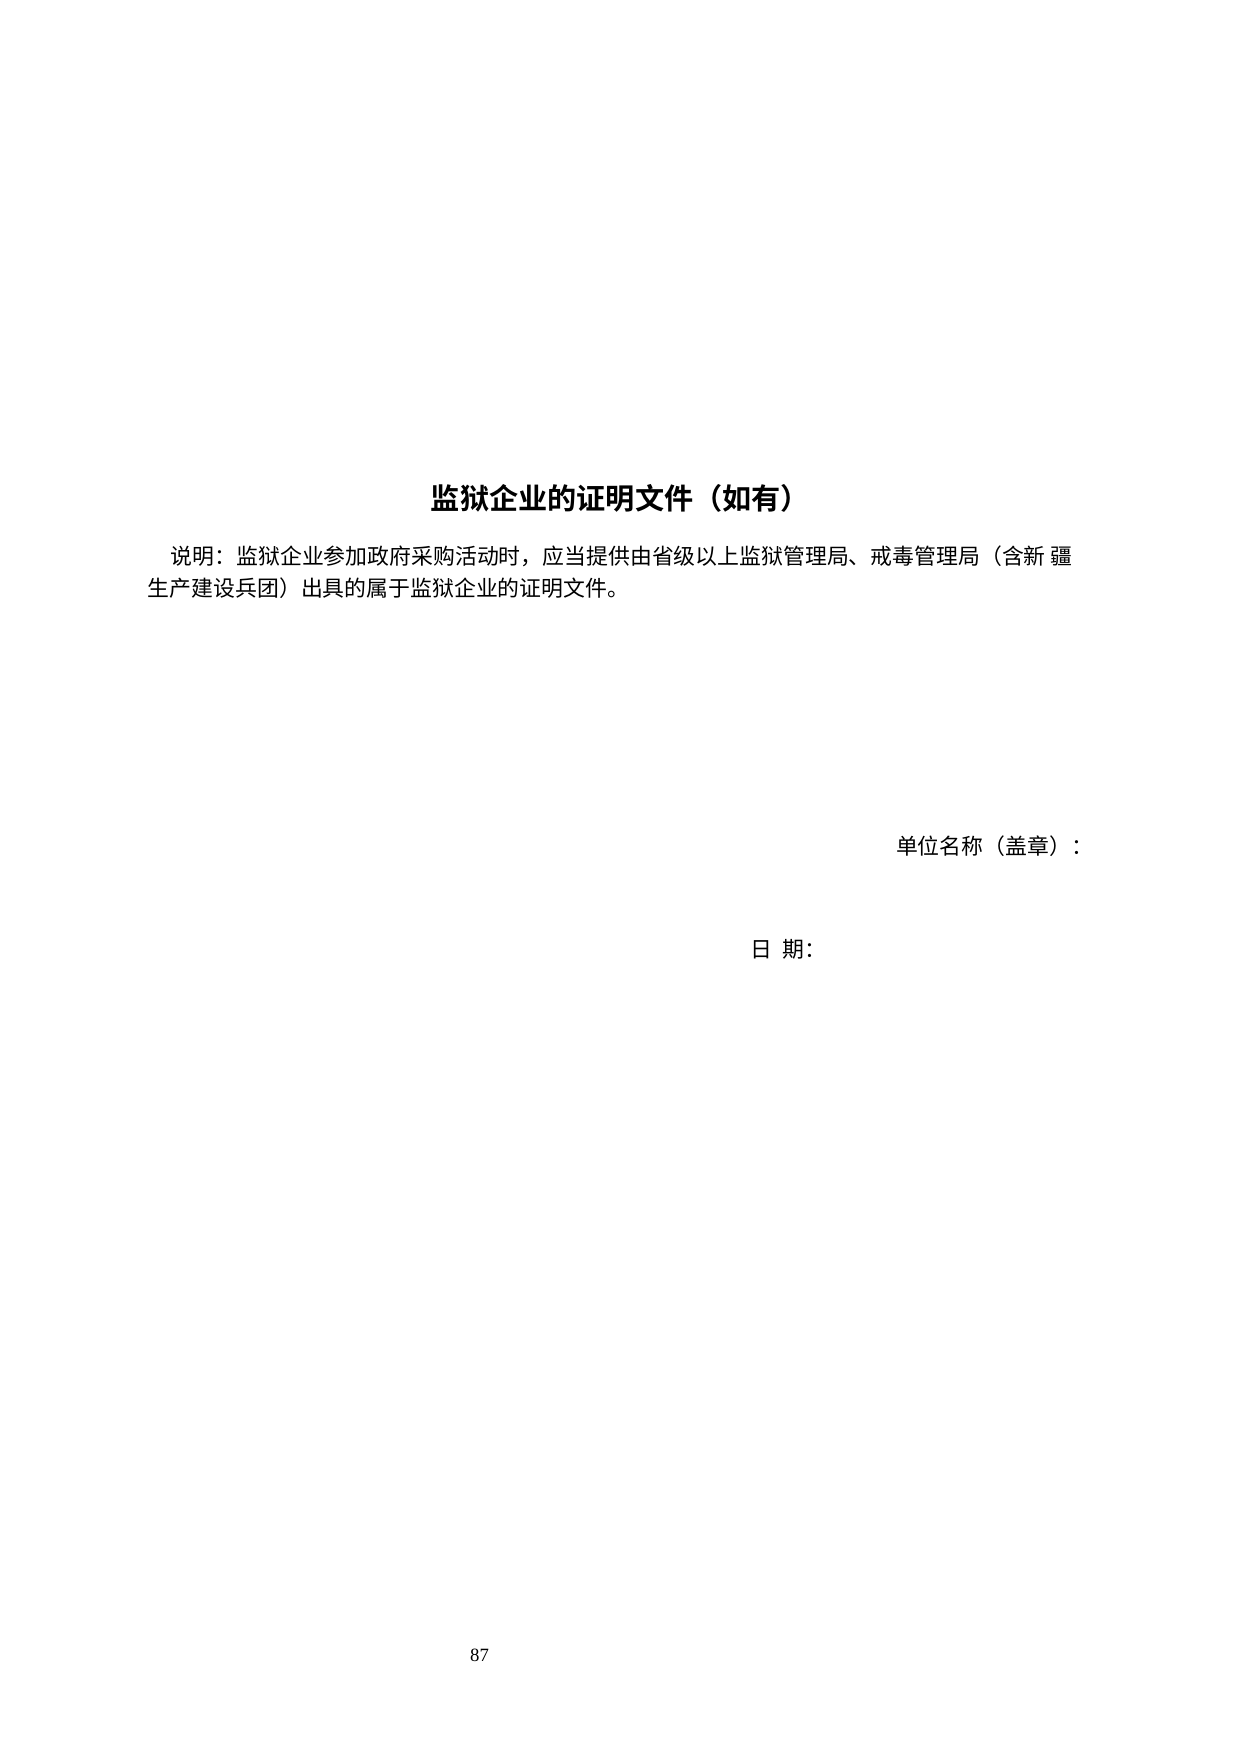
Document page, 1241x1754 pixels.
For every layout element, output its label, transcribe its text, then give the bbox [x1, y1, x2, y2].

text 监狱企业的证明文件（如有） [148, 476, 1092, 518]
text 单位名称（盖章）： [148, 829, 1092, 860]
text 日 期： [148, 921, 1092, 967]
text 说明：监狱企业参加政府采购活动时，应当提供由省级以上监狱管理局、戒毒管理局（含新 疆生产建设兵团）出具的属于监狱企业的证明文件。 [148, 539, 1092, 602]
